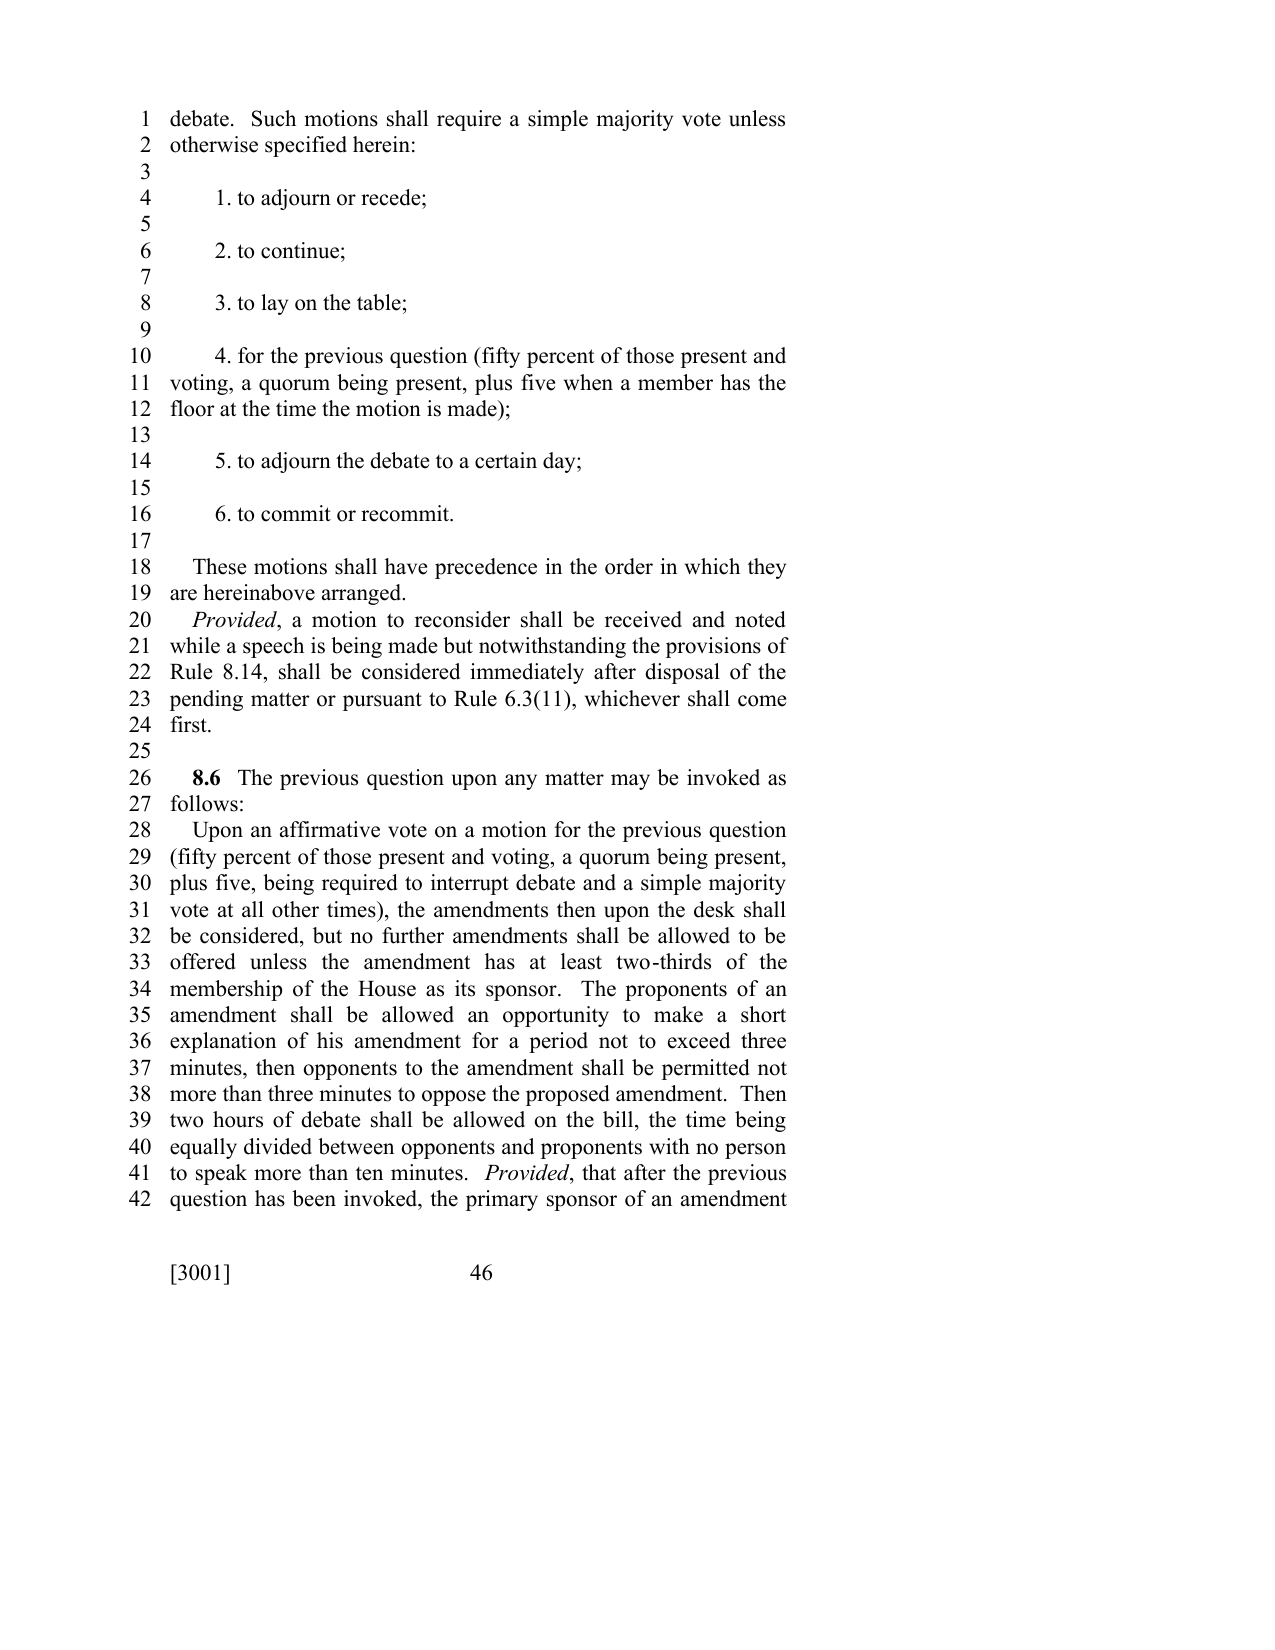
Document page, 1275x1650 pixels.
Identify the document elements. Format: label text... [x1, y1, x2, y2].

text 4. for the previous question (fifty percent of those present and voting, a quorum being present, plus five when a member has the floor at the time the motion is made); [169, 342, 787, 421]
text 6. to commit or recommit. [169, 500, 787, 527]
text 5. to adjourn the debate to a certain day; [169, 448, 787, 474]
text 3. to lay on the table; [169, 289, 787, 316]
text 1. to adjourn or recede; [169, 184, 787, 210]
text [169, 105, 787, 158]
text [169, 817, 787, 1212]
text 8.6 The previous question upon any matter may be invoked as follows: [169, 764, 787, 817]
text 2. to continue; [169, 237, 787, 263]
text Provided, a motion to reconsider shall be received and noted while a speech is being made but notwithstanding the provisions of Rule 8.14, shall be considered immediately after disposal of the pending matter or pursuant to Rule 6.3(11), whichever shall come first. [169, 606, 787, 737]
text These motions shall have precedence in the order in which they are hereinabove arranged. [169, 553, 787, 606]
